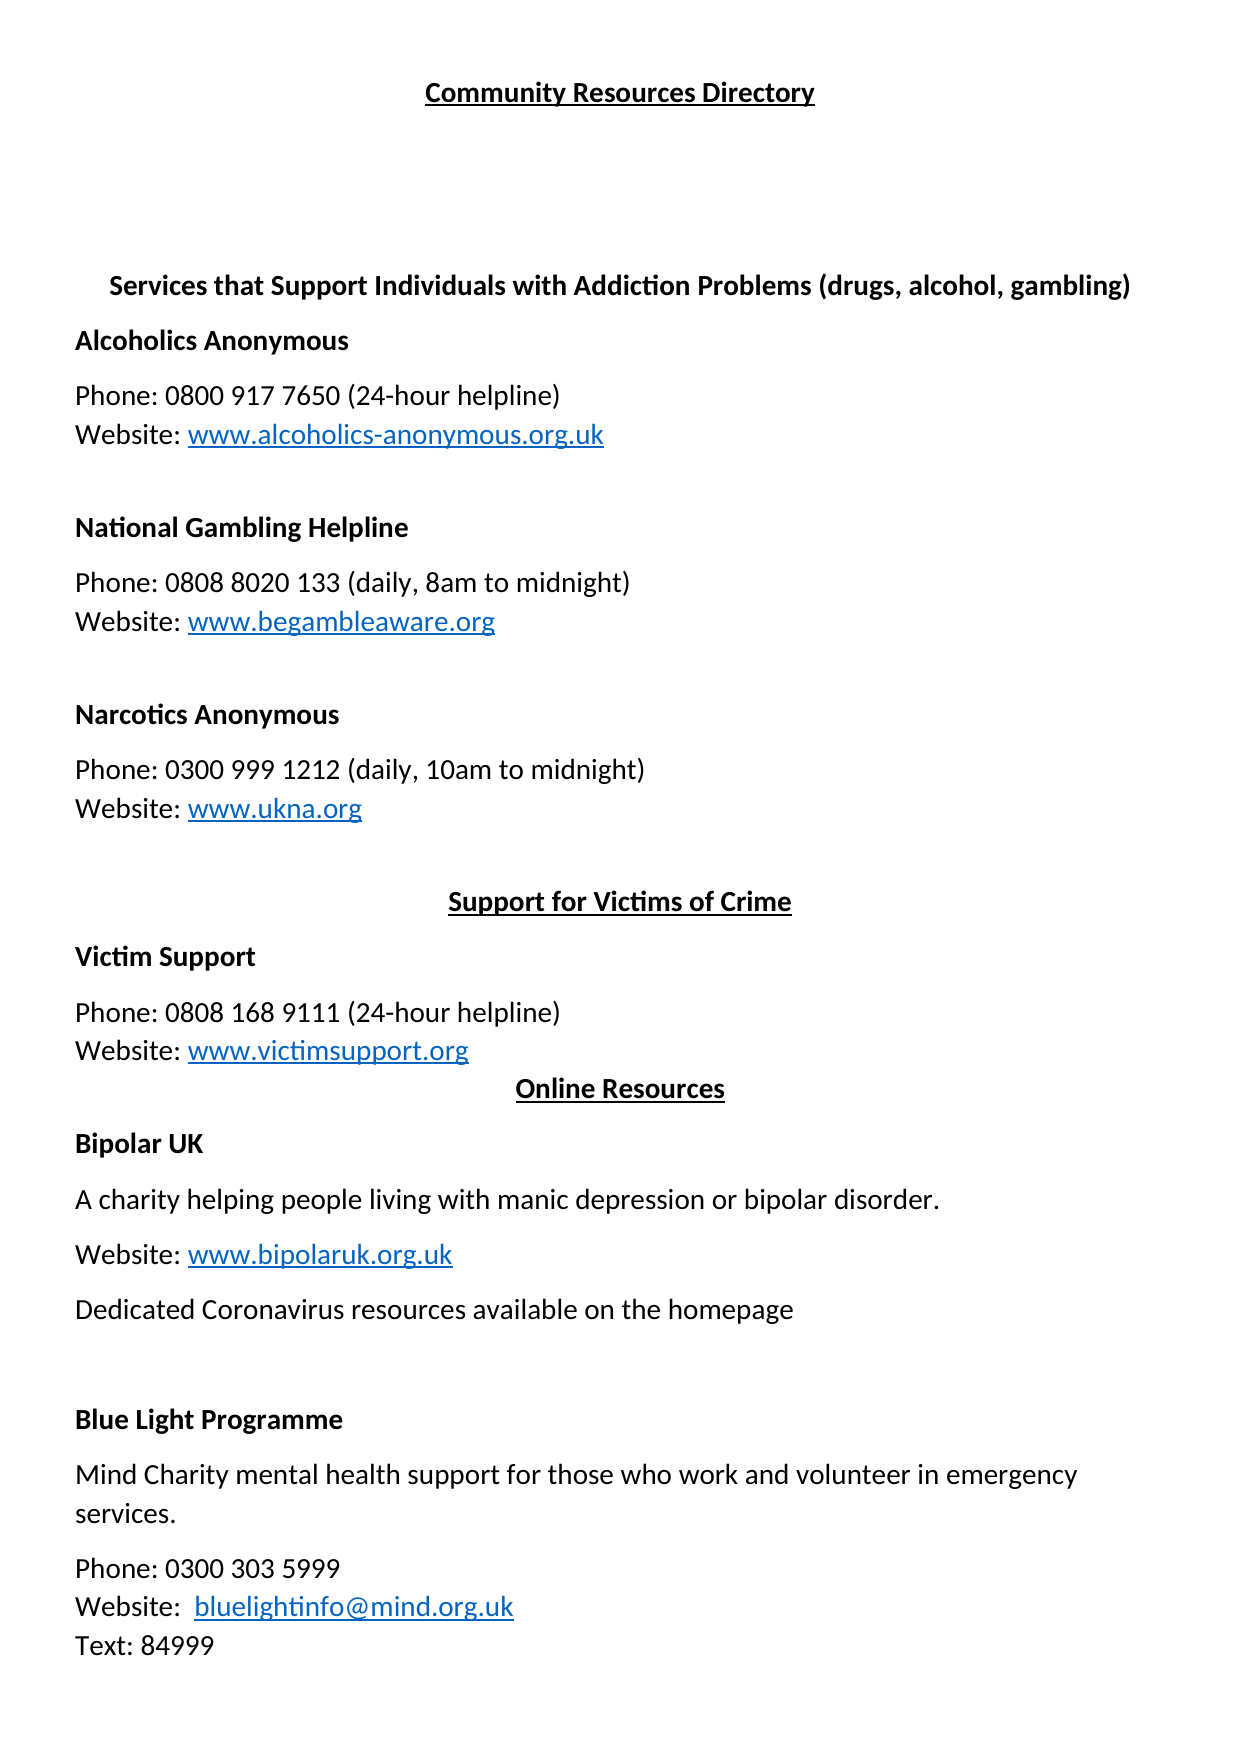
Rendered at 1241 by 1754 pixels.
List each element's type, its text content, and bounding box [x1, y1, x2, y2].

text Alcoholics Anonymous [75, 322, 1165, 358]
text Phone: 0300 303 5999 [75, 1550, 1165, 1585]
text Victim Support [75, 938, 1165, 974]
text Website: www.ukna.org [75, 790, 1165, 826]
text Phone: 0808 8020 133 (daily, 8am to midnight) [75, 564, 1165, 600]
text Text: 84999 [75, 1627, 1165, 1662]
text Website: www.begambleaware.org [75, 603, 1165, 638]
text Support for Victims of Crime [75, 883, 1165, 919]
text Narcotics Anonymous [75, 696, 1165, 732]
text Phone: 0300 999 1212 (daily, 10am to midnight) [75, 751, 1165, 787]
text Blue Light Programme [75, 1401, 1165, 1437]
text National Gambling Helpline [75, 509, 1165, 545]
text Online Resources [75, 1071, 1165, 1106]
text A charity helping people living with manic depression or bipolar disorder. [75, 1181, 1165, 1216]
text Mind Charity mental health support for those who work and volunteer in emergency services. [75, 1456, 1165, 1530]
text Services that Support Individuals with Addiction Problems (drugs, alcohol, gambling) [75, 267, 1165, 303]
text Phone: 0808 168 9111 (24-hour helpline) [75, 994, 1165, 1029]
text Dedicated Coronavirus resources available on the homepage [75, 1291, 1165, 1327]
text Website: bluelightinfo@mind.org.uk [75, 1588, 1165, 1624]
text Bipolar UK [75, 1126, 1165, 1161]
text Website: www.alcoholics-anonymous.org.uk [75, 416, 1165, 451]
text Website: www.bipolaruk.org.uk [75, 1236, 1165, 1271]
text Phone: 0800 917 7650 (24-hour helpline) [75, 377, 1165, 413]
text Website: www.victimsupport.org [75, 1032, 1165, 1068]
